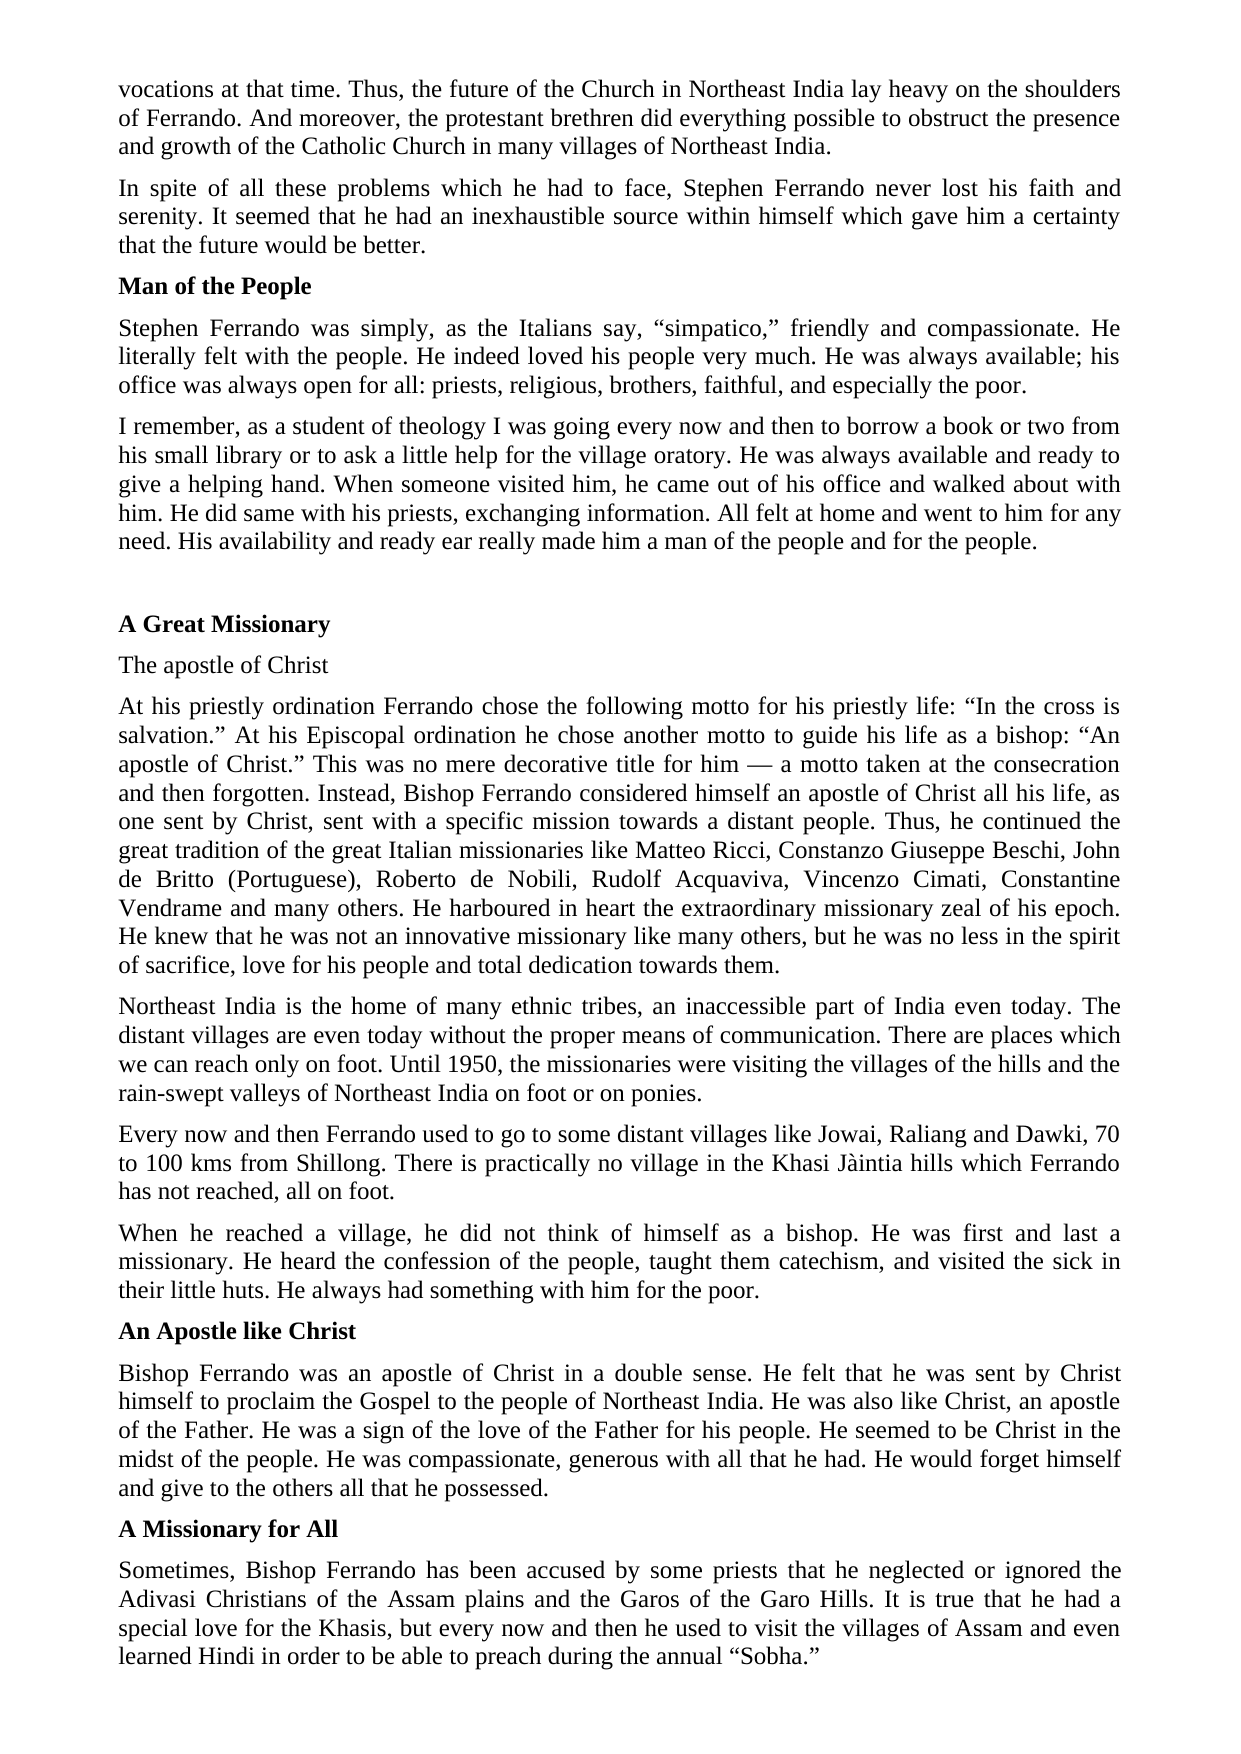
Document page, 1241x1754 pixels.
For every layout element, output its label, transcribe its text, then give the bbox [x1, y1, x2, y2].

text An Apostle like Christ [118, 1316, 1122, 1345]
text A Missionary for All [118, 1514, 1122, 1543]
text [118, 74, 1122, 160]
text The apostle of Christ [118, 650, 1122, 679]
text Every now and then Ferrando used to go to some distant villages like Jowai, Raliang and Dawki, 70 to 100 kms from Shillong. There is practically no village in the Khasi Jàintia hills which Ferrando has not reached, all on foot. [118, 1119, 1122, 1205]
text Stephen Ferrando was simply, as the Italians say, “simpatico,” friendly and compassionate. He literally felt with the people. He indeed loved his people very much. He was always available; his office was always open for all: priests, religious, brothers, faithful, and especially the poor. [118, 313, 1122, 399]
text When he reached a village, he did not think of himself as a bishop. He was first and last a missionary. He heard the confession of the people, taught them catechism, and visited the sick in their little huts. He always had something with him for the poor. [118, 1218, 1122, 1304]
text In spite of all these problems which he had to face, Stephen Ferrando never lost his faith and serenity. It seemed that he had an inexhaustible source within himself which gave him a certainty that the future would be better. [118, 173, 1122, 259]
text Northeast India is the home of many ethnic tribes, an inaccessible part of India even today. The distant villages are even today without the proper means of communication. There are places which we can reach only on foot. Until 1950, the missionaries were visiting the villages of the hills and the rain-swept valleys of Northeast India on foot or on ponies. [118, 991, 1122, 1106]
text Man of the People [118, 271, 1122, 300]
text At his priestly ordination Ferrando chose the following motto for his priestly life: “In the cross is salvation.” At his Episcopal ordination he chose another motto to guide his life as a bishop: “An apostle of Christ.” This was no mere decorative title for him — a motto taken at the consecration and then forgotten. Instead, Bishop Ferrando considered himself an apostle of Christ all his life, as one sent by Christ, sent with a specific mission towards a distant people. Thus, he continued the great tradition of the great Italian missionaries like Matteo Ricci, Constanzo Giuseppe Beschi, John de Britto (Portuguese), Roberto de Nobili, Rudolf Acquaviva, Vincenzo Cimati, Constantine Vendrame and many others. He harboured in heart the extraordinary missionary zeal of his epoch. He knew that he was not an innovative missionary like many others, but he was no less in the spirit of sacrifice, love for his people and total dedication towards them. [118, 691, 1122, 979]
text Sometimes, Bishop Ferrando has been accused by some priests that he neglected or ignored the Adivasi Christians of the Assam plains and the Garos of the Garo Hills. It is true that he had a special love for the Khasis, but every now and then he used to visit the villages of Assam and even learned Hindi in order to be able to preach during the annual “Sobha.” [118, 1555, 1122, 1670]
text Bishop Ferrando was an apostle of Christ in a double sense. He felt that he was sent by Christ himself to proclaim the Gospel to the people of Northeast India. He was also like Christ, an apostle of the Father. He was a sign of the love of the Father for his people. He seemed to be Christ in the midst of the people. He was compassionate, generous with all that he had. He would forget himself and give to the others all that he possessed. [118, 1358, 1122, 1501]
text A Great Missionary [118, 609, 1122, 638]
text I remember, as a student of theology I was going every now and then to borrow a book or two from his small library or to ask a little help for the village oratory. He was always available and ready to give a helping hand. When someone visited him, he came out of his office and walked about with him. He did same with his priests, exchanging information. All felt at home and went to him for any need. His availability and ready ear really made him a man of the people and for the people. [118, 411, 1122, 555]
